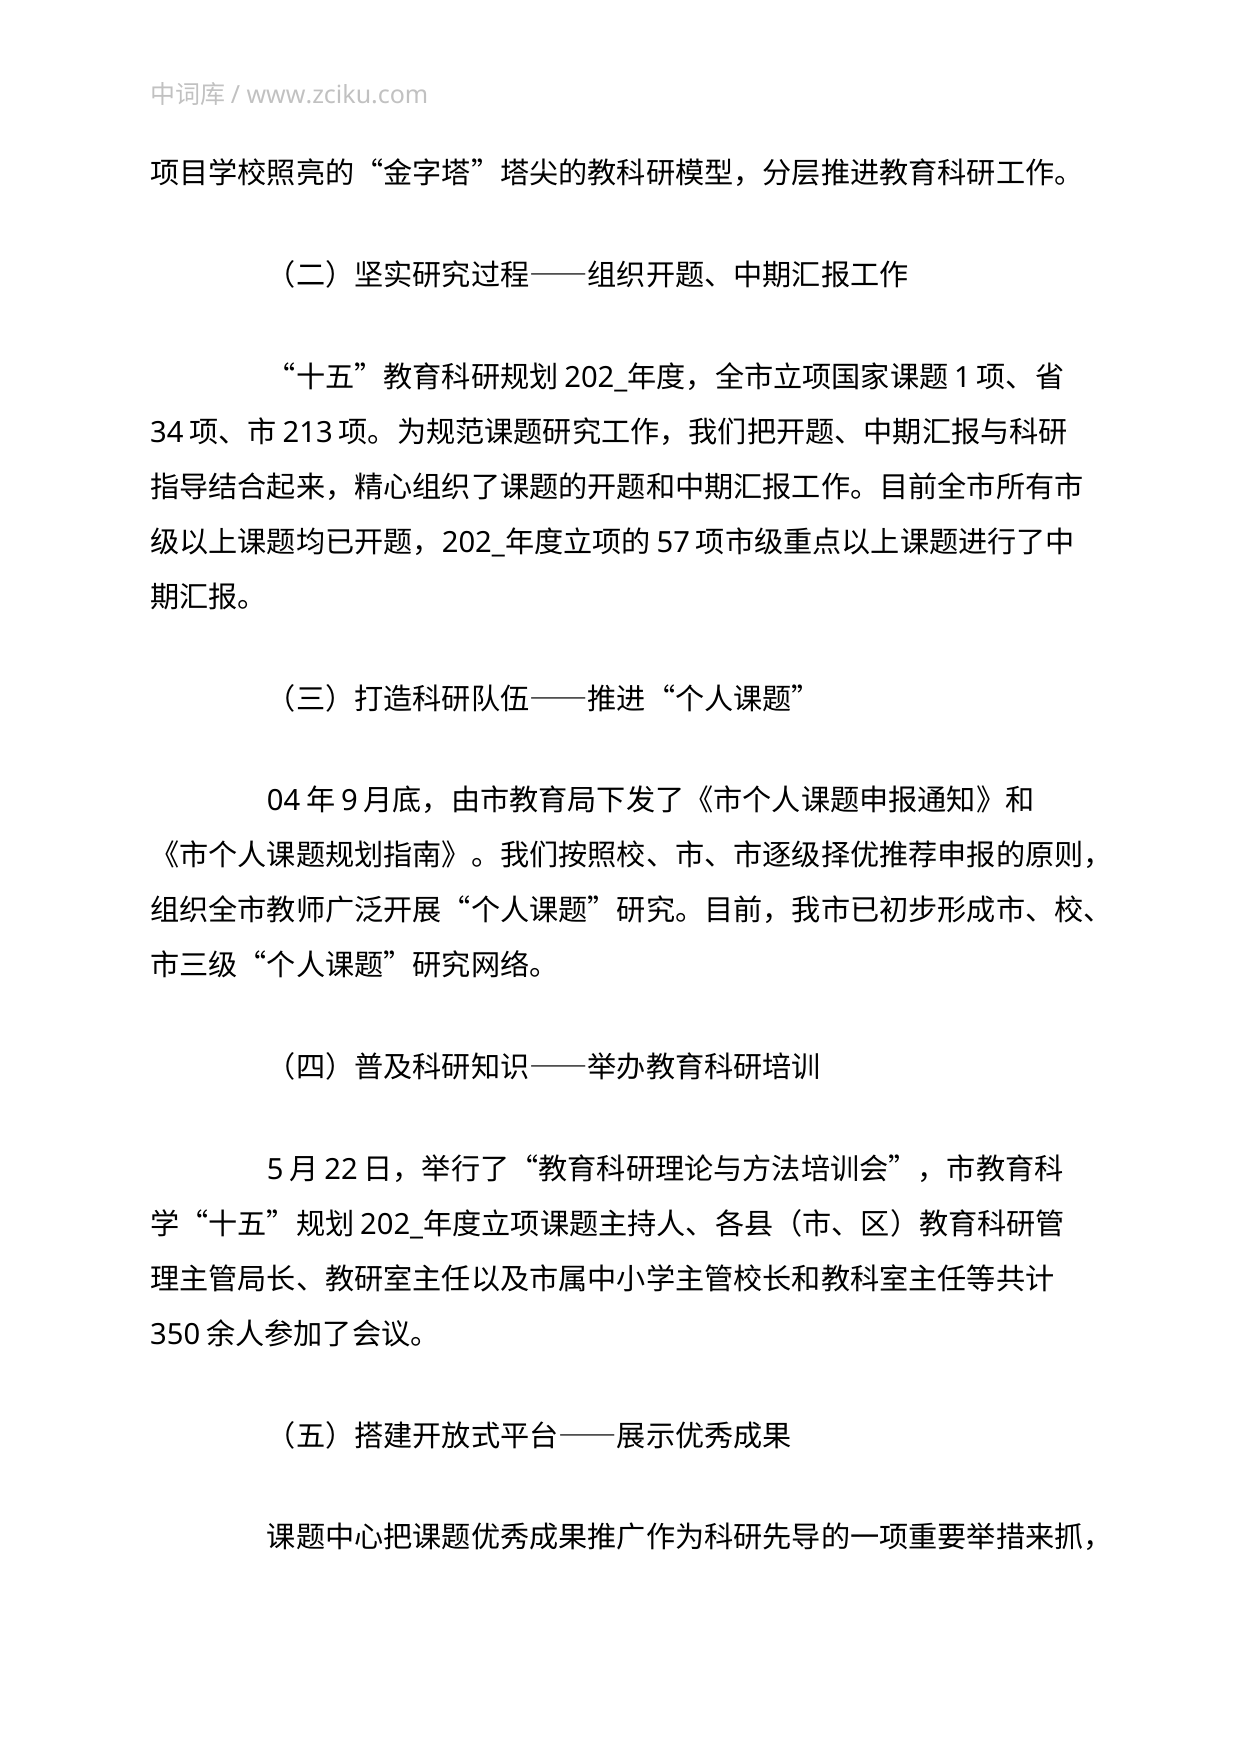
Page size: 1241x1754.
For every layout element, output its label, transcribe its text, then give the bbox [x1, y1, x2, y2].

text （三）打造科研队伍——推进“个人课题” [150, 675, 1090, 717]
text （四）普及科研知识——举办教育科研培训 [150, 1043, 1090, 1086]
text （二）坚实研究过程——组织开题、中期汇报工作 [150, 252, 1090, 294]
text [150, 1514, 1090, 1556]
text 04年9月底，由市教育局下发了《市个人课题申报通知》和《市个人课题规划指南》。我们按照校、市、市逐级择优推荐申报的原则，组织全市教师广泛开展“个人课题”研究。目前，我市已初步形成市、校、市三级“个人课题”研究网络。 [150, 777, 1090, 984]
text 5月22日，举行了“教育科研理论与方法培训会”，市教育科学“十五”规划202_年度立项课题主持人、各县（市、区）教育科研管理主管局长、教研室主任以及市属中小学主管校长和教科室主任等共计350余人参加了会议。 [150, 1145, 1090, 1353]
text （五）搭建开放式平台——展示优秀成果 [150, 1412, 1090, 1454]
text “十五”教育科研规划202_年度，全市立项国家课题1项、省34项、市213项。为规范课题研究工作，我们把开题、中期汇报与科研指导结合起来，精心组织了课题的开题和中期汇报工作。目前全市所有市级以上课题均已开题，202_年度立项的57项市级重点以上课题进行了中期汇报。 [150, 353, 1090, 616]
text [150, 150, 1090, 192]
